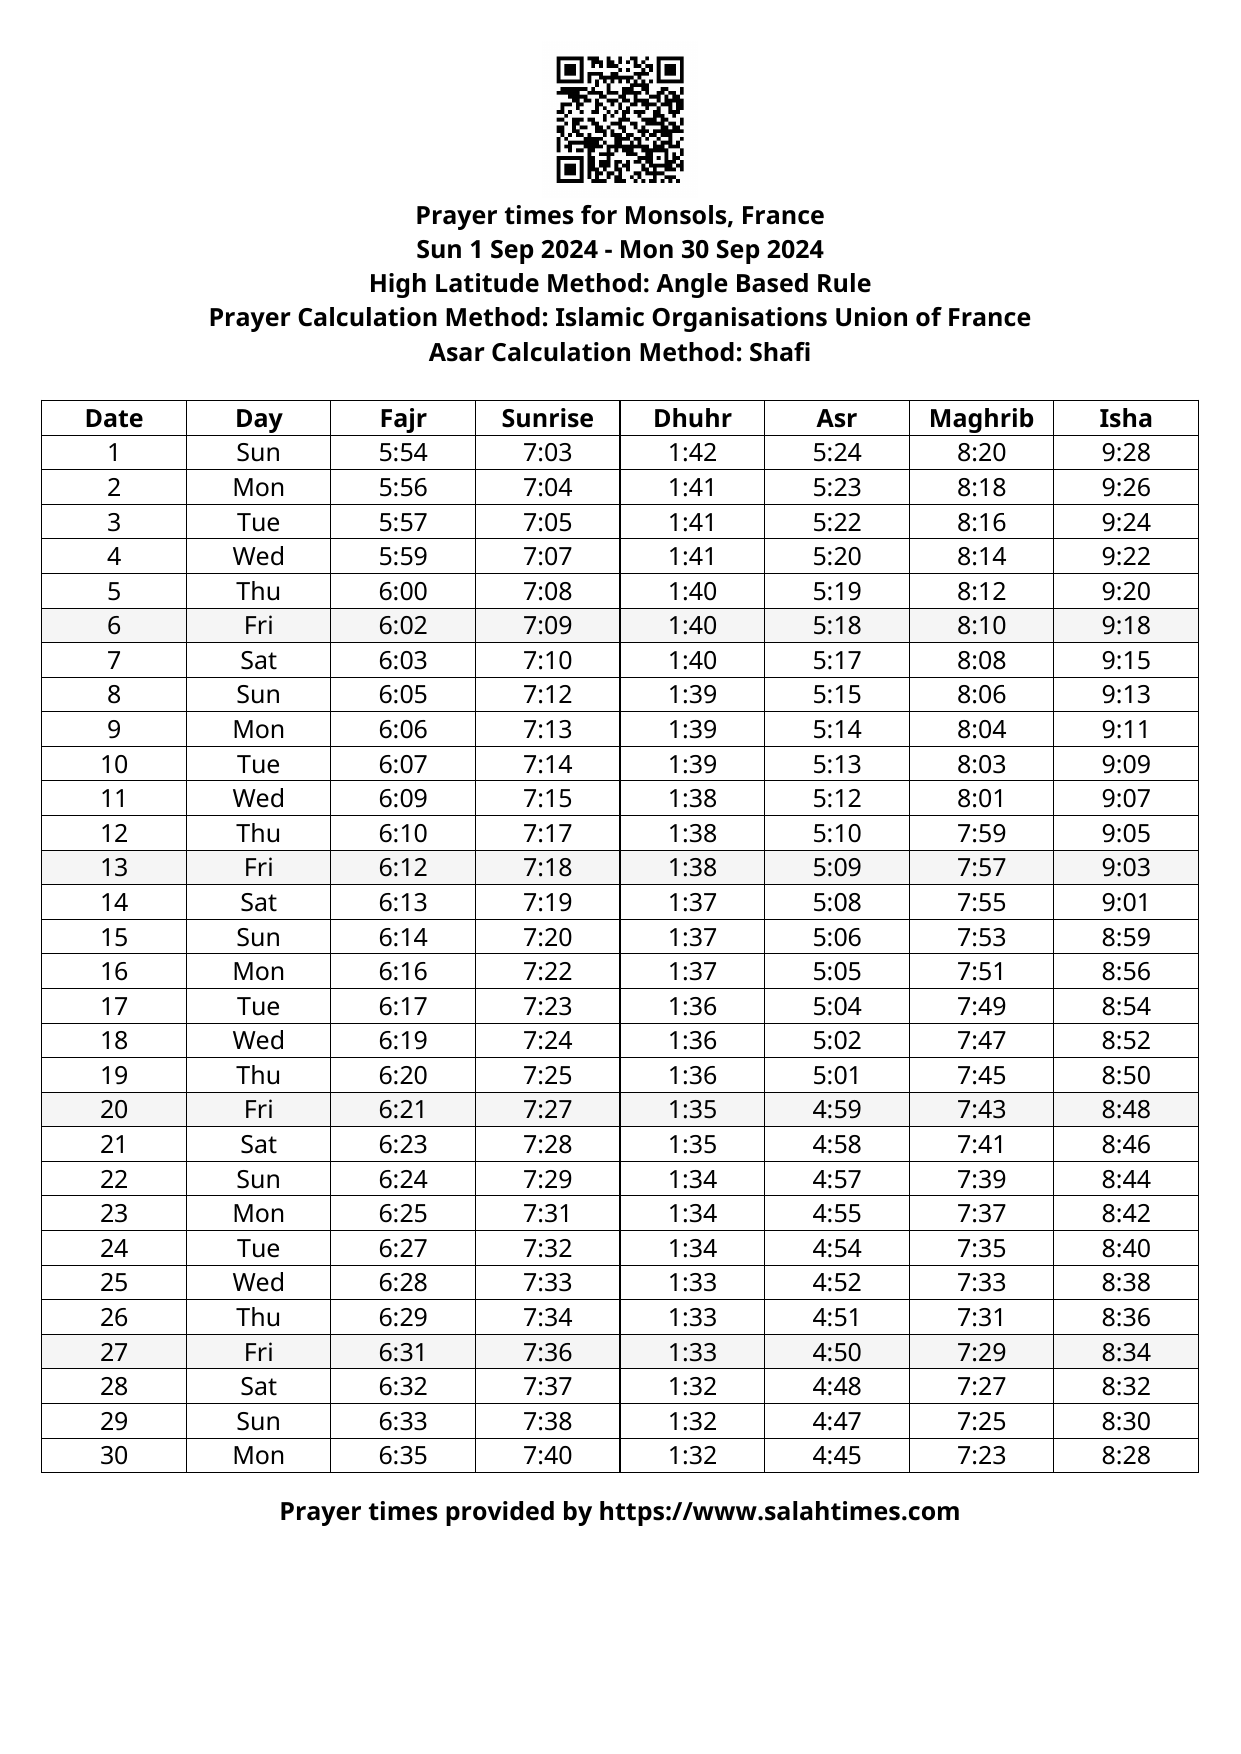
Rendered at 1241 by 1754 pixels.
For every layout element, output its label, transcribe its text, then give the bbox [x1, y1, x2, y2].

table_header Dhuhr [621, 401, 764, 434]
table_cell 6:27 [331, 1231, 475, 1264]
table_cell 1:34 [621, 1231, 764, 1264]
table_cell Mon [187, 1439, 330, 1472]
table_header Day [187, 401, 330, 434]
table_cell 1:41 [621, 539, 764, 573]
table_cell 1:32 [621, 1404, 764, 1437]
table_cell Fri [187, 609, 330, 642]
table_cell 7:39 [910, 1162, 1053, 1195]
table_cell 12 [42, 816, 186, 849]
table_cell 1:34 [621, 1196, 764, 1230]
table_cell 20 [42, 1093, 186, 1126]
table_cell Wed [187, 539, 330, 573]
table_cell 9:22 [1054, 539, 1198, 573]
table_cell 27 [42, 1335, 186, 1368]
table_cell 6:10 [331, 816, 475, 849]
table_cell 1:32 [621, 1369, 764, 1403]
table_cell 7:04 [476, 470, 619, 504]
table_cell 7:23 [476, 989, 619, 1022]
table_cell Thu [187, 1058, 330, 1092]
table_cell 17 [42, 989, 186, 1022]
table_cell 1:38 [621, 851, 764, 884]
table_cell 9:13 [1054, 678, 1198, 711]
table_cell Tue [187, 989, 330, 1022]
table_cell 19 [42, 1058, 186, 1092]
table_cell 6:35 [331, 1439, 475, 1472]
table_cell 7:38 [476, 1404, 619, 1437]
table_cell Thu [187, 816, 330, 849]
table_cell 1:37 [621, 885, 764, 919]
table_cell 7:05 [476, 505, 619, 538]
table_cell 6:23 [331, 1127, 475, 1161]
table_cell 4:55 [765, 1196, 909, 1230]
table_cell 9:03 [1054, 851, 1198, 884]
table_cell 1:36 [621, 989, 764, 1022]
table_cell 6:05 [331, 678, 475, 711]
table_cell Sun [187, 1404, 330, 1437]
table_cell 1:40 [621, 574, 764, 607]
table_cell 5:09 [765, 851, 909, 884]
table_cell 1:33 [621, 1335, 764, 1368]
table_cell 9:11 [1054, 712, 1198, 746]
table_cell 5:14 [765, 712, 909, 746]
table_cell 1:40 [621, 643, 764, 677]
text High Latitude Method: Angle Based Rule [42, 266, 1198, 300]
table_cell 6:00 [331, 574, 475, 607]
table_cell 8:54 [1054, 989, 1198, 1022]
text Sun 1 Sep 2024 - Mon 30 Sep 2024 [42, 232, 1198, 266]
table_cell 8:34 [1054, 1335, 1198, 1368]
table_cell 7:07 [476, 539, 619, 573]
text Prayer times for Monsols, France [42, 198, 1198, 232]
table_cell 5:01 [765, 1058, 909, 1092]
table_cell 7:36 [476, 1335, 619, 1368]
table_cell Mon [187, 712, 330, 746]
table_cell 24 [42, 1231, 186, 1264]
table_cell Sun [187, 1162, 330, 1195]
table_cell 7:09 [476, 609, 619, 642]
table_cell 1:42 [621, 436, 764, 469]
table_cell 1:38 [621, 781, 764, 815]
table_cell 8:40 [1054, 1231, 1198, 1264]
table_cell Sat [187, 643, 330, 677]
table_cell 9 [42, 712, 186, 746]
table_cell 7:55 [910, 885, 1053, 919]
table_cell 7:37 [476, 1369, 619, 1403]
table_cell 7:03 [476, 436, 619, 469]
table_cell 7:17 [476, 816, 619, 849]
table_cell 8:20 [910, 436, 1053, 469]
table_cell 5:12 [765, 781, 909, 815]
table_cell 4:59 [765, 1093, 909, 1126]
table_cell 7:19 [476, 885, 619, 919]
table_cell 4:58 [765, 1127, 909, 1161]
table_cell 26 [42, 1300, 186, 1334]
table_cell 7:27 [476, 1093, 619, 1126]
table_cell 6:29 [331, 1300, 475, 1334]
table_cell 6:07 [331, 747, 475, 780]
table_cell 7:15 [476, 781, 619, 815]
table_cell 5:17 [765, 643, 909, 677]
table_cell 4:52 [765, 1266, 909, 1299]
table_cell 10 [42, 747, 186, 780]
table_cell 5:04 [765, 989, 909, 1022]
table_cell 7:34 [476, 1300, 619, 1334]
text Prayer Calculation Method: Islamic Organisations Union of France [42, 300, 1198, 334]
table_cell Mon [187, 954, 330, 988]
table_cell 6:24 [331, 1162, 475, 1195]
table_cell 5:10 [765, 816, 909, 849]
table_cell 5:13 [765, 747, 909, 780]
table_cell Fri [187, 851, 330, 884]
table_cell 1:32 [621, 1439, 764, 1472]
table_cell 7:13 [476, 712, 619, 746]
table_cell 6:14 [331, 920, 475, 953]
table_cell 6 [42, 609, 186, 642]
table_cell 7:32 [476, 1231, 619, 1264]
table_cell Sun [187, 678, 330, 711]
table_cell 9:15 [1054, 643, 1198, 677]
table_cell 16 [42, 954, 186, 988]
table_cell 7:31 [910, 1300, 1053, 1334]
table_cell 1:35 [621, 1093, 764, 1126]
table_cell 1:36 [621, 1024, 764, 1057]
table_cell 2 [42, 470, 186, 504]
table_cell 7:22 [476, 954, 619, 988]
table_cell 6:25 [331, 1196, 475, 1230]
table_cell Sun [187, 920, 330, 953]
table_cell 9:09 [1054, 747, 1198, 780]
table_cell 8:32 [1054, 1369, 1198, 1403]
table_header Date [42, 401, 186, 434]
table_cell 9:18 [1054, 609, 1198, 642]
table_cell 6:28 [331, 1266, 475, 1299]
table_cell 1:37 [621, 954, 764, 988]
table_cell 1 [42, 436, 186, 469]
table_cell 7:37 [910, 1196, 1053, 1230]
table_cell 6:06 [331, 712, 475, 746]
table_cell 8:14 [910, 539, 1053, 573]
table_cell 7:31 [476, 1196, 619, 1230]
table_cell 6:32 [331, 1369, 475, 1403]
table_cell 7:43 [910, 1093, 1053, 1126]
table_cell 4:57 [765, 1162, 909, 1195]
table_cell 7:47 [910, 1024, 1053, 1057]
table_cell 6:19 [331, 1024, 475, 1057]
table_cell 14 [42, 885, 186, 919]
table_cell 7:53 [910, 920, 1053, 953]
table_cell 8:30 [1054, 1404, 1198, 1437]
text Prayer times provided by https://www.salahtimes.com [42, 1494, 1198, 1528]
table_cell Thu [187, 1300, 330, 1334]
table_cell 8:44 [1054, 1162, 1198, 1195]
table_cell 5:20 [765, 539, 909, 573]
table_cell 9:20 [1054, 574, 1198, 607]
table_cell 6:16 [331, 954, 475, 988]
table_cell 7:35 [910, 1231, 1053, 1264]
table_cell 5:08 [765, 885, 909, 919]
table_cell 23 [42, 1196, 186, 1230]
table_cell 5:24 [765, 436, 909, 469]
table_cell 8:03 [910, 747, 1053, 780]
table_cell Tue [187, 505, 330, 538]
table_cell 4 [42, 539, 186, 573]
table_cell 7:20 [476, 920, 619, 953]
table_cell 25 [42, 1266, 186, 1299]
table_cell 7:33 [910, 1266, 1053, 1299]
table_cell 5:59 [331, 539, 475, 573]
table_cell 29 [42, 1404, 186, 1437]
table_cell 8:18 [910, 470, 1053, 504]
table_cell 22 [42, 1162, 186, 1195]
table_cell 6:02 [331, 609, 475, 642]
table_cell 7:28 [476, 1127, 619, 1161]
table_header Maghrib [910, 401, 1053, 434]
table_cell 8:48 [1054, 1093, 1198, 1126]
table_cell 4:45 [765, 1439, 909, 1472]
table_cell 1:37 [621, 920, 764, 953]
table_cell 9:01 [1054, 885, 1198, 919]
table_cell 6:12 [331, 851, 475, 884]
table_cell 18 [42, 1024, 186, 1057]
table_cell Fri [187, 1335, 330, 1368]
table_cell 7:51 [910, 954, 1053, 988]
table_cell 6:09 [331, 781, 475, 815]
table_cell 9:24 [1054, 505, 1198, 538]
table_cell 1:41 [621, 505, 764, 538]
table_cell 4:50 [765, 1335, 909, 1368]
table_cell Mon [187, 1196, 330, 1230]
table_cell Sat [187, 1369, 330, 1403]
table_cell 3 [42, 505, 186, 538]
table_cell 6:31 [331, 1335, 475, 1368]
table_cell 7:29 [910, 1335, 1053, 1368]
table_cell 8:52 [1054, 1024, 1198, 1057]
table_cell 7:08 [476, 574, 619, 607]
table_cell 7:14 [476, 747, 619, 780]
table_cell 8:38 [1054, 1266, 1198, 1299]
table_cell 6:33 [331, 1404, 475, 1437]
table_cell 5:02 [765, 1024, 909, 1057]
table_cell 1:39 [621, 678, 764, 711]
table_cell 21 [42, 1127, 186, 1161]
table_cell 9:28 [1054, 436, 1198, 469]
table_cell Thu [187, 574, 330, 607]
table_cell 8:06 [910, 678, 1053, 711]
table_cell Wed [187, 1266, 330, 1299]
table_cell 11 [42, 781, 186, 815]
table_cell 5:54 [331, 436, 475, 469]
table_cell 1:39 [621, 712, 764, 746]
table_cell 7 [42, 643, 186, 677]
table_cell 4:51 [765, 1300, 909, 1334]
table_cell 8:46 [1054, 1127, 1198, 1161]
picture [542, 41, 699, 198]
table_cell 28 [42, 1369, 186, 1403]
table_cell 1:35 [621, 1127, 764, 1161]
table_cell 8:01 [910, 781, 1053, 815]
table_cell 7:59 [910, 816, 1053, 849]
table_header Sunrise [476, 401, 619, 434]
table_cell 6:13 [331, 885, 475, 919]
table_cell 1:38 [621, 816, 764, 849]
table_cell 5:56 [331, 470, 475, 504]
table_cell 7:12 [476, 678, 619, 711]
table_cell 9:26 [1054, 470, 1198, 504]
table_cell 5:18 [765, 609, 909, 642]
table_cell 13 [42, 851, 186, 884]
table_cell 1:40 [621, 609, 764, 642]
table_cell 1:34 [621, 1162, 764, 1195]
text Asar Calculation Method: Shafi [42, 334, 1198, 368]
table_cell 9:07 [1054, 781, 1198, 815]
table_cell 5:06 [765, 920, 909, 953]
table_cell 7:23 [910, 1439, 1053, 1472]
table_header Asr [765, 401, 909, 434]
table_cell 5 [42, 574, 186, 607]
table_cell 7:41 [910, 1127, 1053, 1161]
table_cell 4:48 [765, 1369, 909, 1403]
table_header Isha [1054, 401, 1198, 434]
table_cell 7:29 [476, 1162, 619, 1195]
table_cell Sat [187, 885, 330, 919]
table_cell Tue [187, 747, 330, 780]
table_cell 5:23 [765, 470, 909, 504]
table_cell Fri [187, 1093, 330, 1126]
table_cell 7:24 [476, 1024, 619, 1057]
table_cell 8:50 [1054, 1058, 1198, 1092]
table_cell 7:33 [476, 1266, 619, 1299]
table_cell 9:05 [1054, 816, 1198, 849]
table_cell Tue [187, 1231, 330, 1264]
table_cell 7:18 [476, 851, 619, 884]
table_cell 6:21 [331, 1093, 475, 1126]
table_cell 8 [42, 678, 186, 711]
table_cell Wed [187, 781, 330, 815]
table_cell 8:28 [1054, 1439, 1198, 1472]
table_cell 7:27 [910, 1369, 1053, 1403]
table_cell 7:25 [910, 1404, 1053, 1437]
table_cell 6:17 [331, 989, 475, 1022]
table_cell 5:22 [765, 505, 909, 538]
table_cell 8:56 [1054, 954, 1198, 988]
table_cell 5:05 [765, 954, 909, 988]
table_cell 8:12 [910, 574, 1053, 607]
table_cell 7:10 [476, 643, 619, 677]
table_cell 30 [42, 1439, 186, 1472]
table_cell 5:15 [765, 678, 909, 711]
table_cell 7:45 [910, 1058, 1053, 1092]
table_cell 5:19 [765, 574, 909, 607]
table_cell 1:39 [621, 747, 764, 780]
table_cell 7:57 [910, 851, 1053, 884]
table_cell 8:10 [910, 609, 1053, 642]
table_cell 8:36 [1054, 1300, 1198, 1334]
table_cell 8:04 [910, 712, 1053, 746]
table_cell 8:42 [1054, 1196, 1198, 1230]
table_cell 1:33 [621, 1300, 764, 1334]
table_cell Sat [187, 1127, 330, 1161]
table_cell 6:20 [331, 1058, 475, 1092]
table_cell 1:41 [621, 470, 764, 504]
table_cell Wed [187, 1024, 330, 1057]
table_cell 4:54 [765, 1231, 909, 1264]
table_cell 8:16 [910, 505, 1053, 538]
table_header Fajr [331, 401, 475, 434]
table_cell 15 [42, 920, 186, 953]
table_cell 4:47 [765, 1404, 909, 1437]
table_cell 7:49 [910, 989, 1053, 1022]
table_cell Sun [187, 436, 330, 469]
table_cell 6:03 [331, 643, 475, 677]
table_cell 5:57 [331, 505, 475, 538]
table_cell Mon [187, 470, 330, 504]
table_cell 8:59 [1054, 920, 1198, 953]
table_cell 1:33 [621, 1266, 764, 1299]
table_cell 8:08 [910, 643, 1053, 677]
table_cell 7:40 [476, 1439, 619, 1472]
table_cell 1:36 [621, 1058, 764, 1092]
table_cell 7:25 [476, 1058, 619, 1092]
